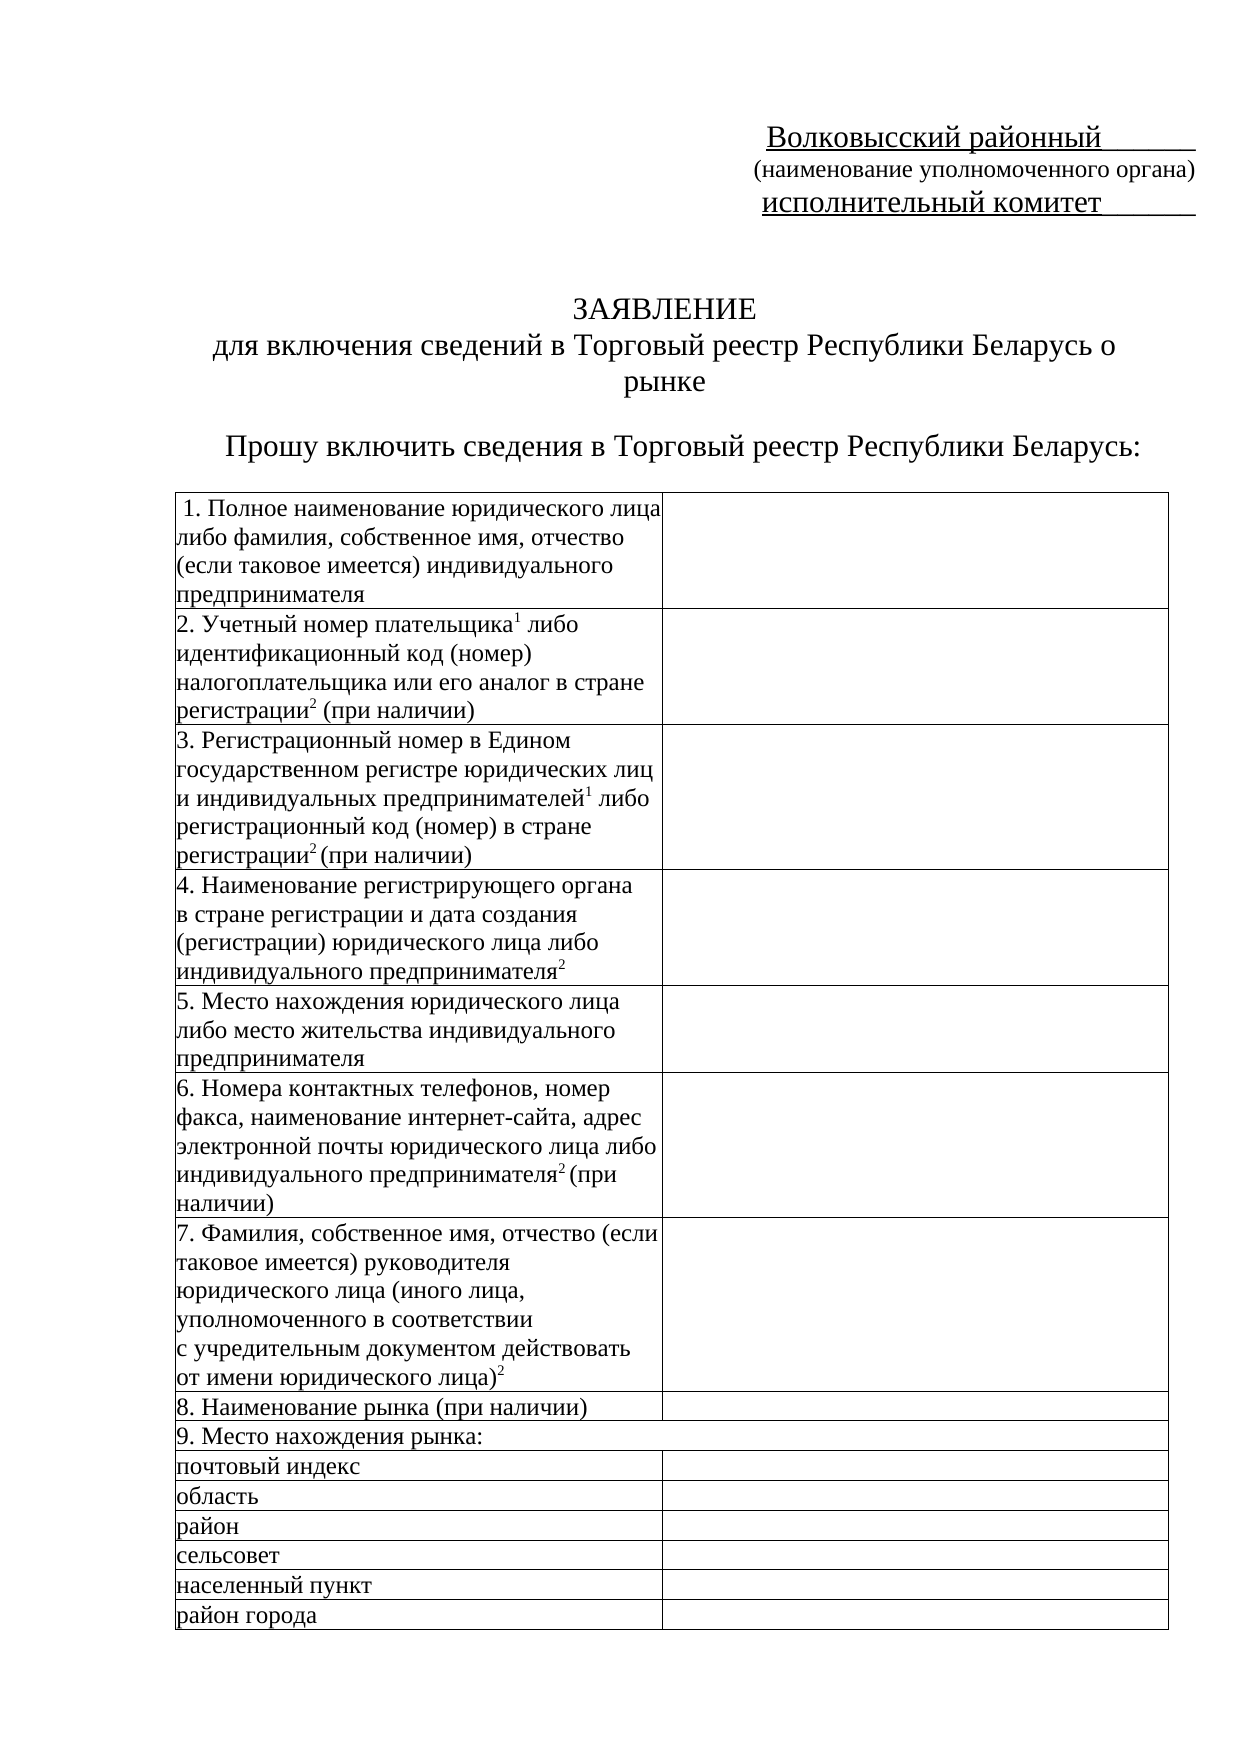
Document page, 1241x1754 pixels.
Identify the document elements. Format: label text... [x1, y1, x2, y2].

table_cell [663, 1541, 1168, 1569]
table_cell [663, 1218, 1168, 1391]
table_cell район [176, 1511, 662, 1539]
table_cell [663, 1600, 1168, 1629]
text Прошу включить сведения в Торговый реестр Республики Беларусь: [177, 427, 1152, 463]
table_cell [663, 1392, 1168, 1420]
table_cell [663, 986, 1168, 1072]
table_cell [663, 609, 1168, 724]
table_cell 2. Учетный номер плательщика1 либо идентификационный код (номер) налогоплательщика или его аналог в стране регистрации2 (при наличии) [176, 609, 662, 724]
table_cell [663, 1073, 1168, 1217]
table_cell [663, 1511, 1168, 1539]
table_cell 4. Наименование регистрирующего органа в стране регистрации и дата создания (регистрации) юридического лица либо индивидуального предпринимателя2 [176, 870, 662, 985]
table_cell [663, 870, 1168, 985]
table_cell [663, 725, 1168, 869]
table_cell район города [176, 1600, 662, 1629]
table_cell (наименование уполномоченного органа) [177, 154, 1196, 183]
table_header [663, 493, 1168, 608]
table_header Волковысский районный______ [177, 118, 1196, 154]
table_cell 7. Фамилия, собственное имя, отчество (если таковое имеется) руководителя юридического лица (иного лица, уполномоченного в соответствии с учредительным документом действовать от имени юридического лица)2 [176, 1218, 662, 1391]
table_cell исполнительный комитет______ [177, 183, 1196, 219]
table_cell почтовый индекс [176, 1451, 662, 1480]
table_cell 8. Наименование рынка (при наличии) [176, 1392, 662, 1420]
table_header 1. Полное наименование юридического лица либо фамилия, собственное имя, отчество (если таковое имеется) индивидуального предпринимателя [176, 493, 662, 608]
text ЗАЯВЛЕНИЕ для включения сведений в Торговый реестр Республики Беларусь о рынке [177, 290, 1152, 398]
table_cell населенный пункт [176, 1570, 662, 1599]
table_cell область [176, 1481, 662, 1510]
table_cell сельсовет [176, 1541, 662, 1569]
table_cell 6. Номера контактных телефонов, номер факса, наименование интернет-сайта, адрес электронной почты юридического лица либо индивидуального предпринимателя2 (при наличии) [176, 1073, 662, 1217]
table_cell [663, 1451, 1168, 1480]
table_cell [663, 1481, 1168, 1510]
table_cell 3. Регистрационный номер в Едином государственном регистре юридических лиц и индивидуальных предпринимателей1 либо регистрационный код (номер) в стране регистрации2 (при наличии) [176, 725, 662, 869]
table_cell [663, 1570, 1168, 1599]
table_cell 5. Место нахождения юридического лица либо место жительства индивидуального предпринимателя [176, 986, 662, 1072]
table_cell 9. Место нахождения рынка: [176, 1421, 1168, 1450]
